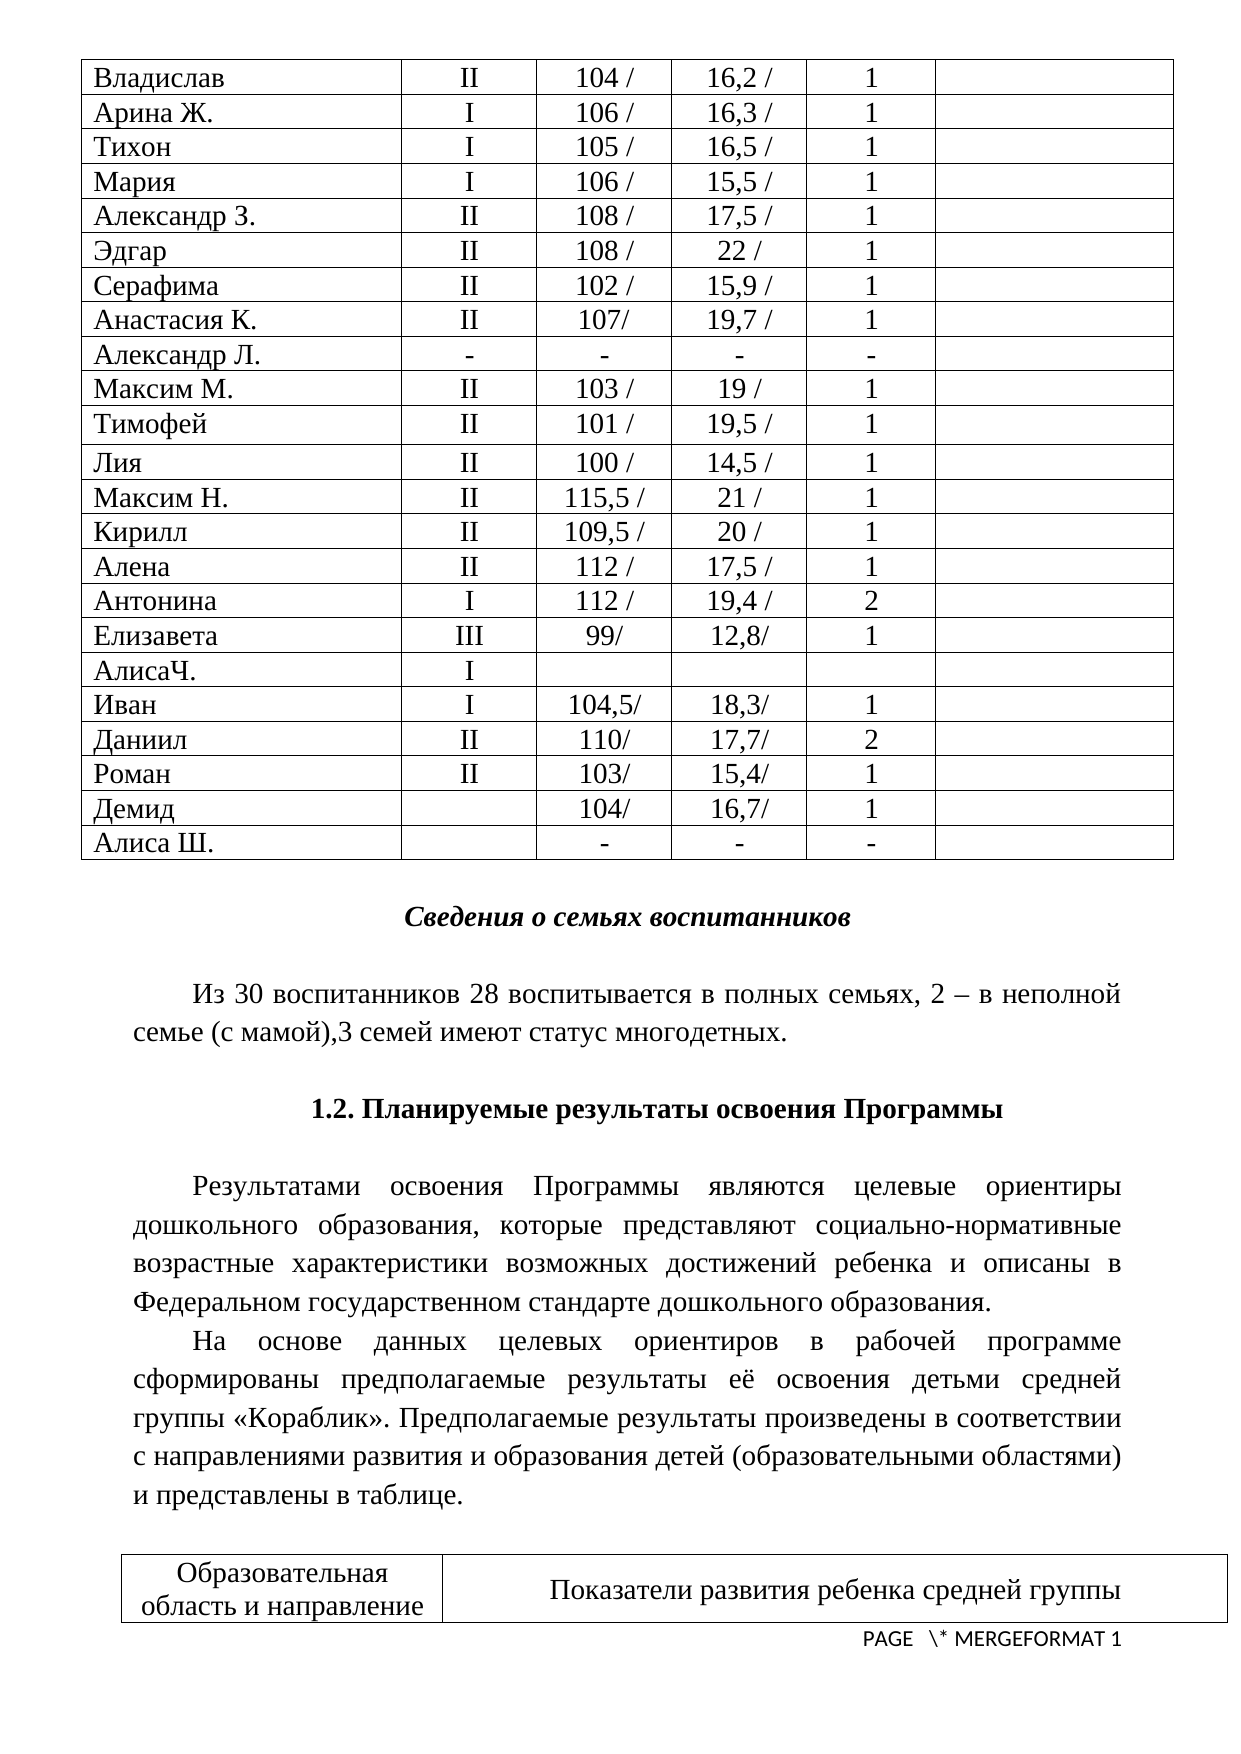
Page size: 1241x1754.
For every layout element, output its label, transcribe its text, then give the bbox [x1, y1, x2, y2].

table_cell I [402, 653, 536, 686]
table_cell - [807, 337, 935, 370]
table_cell - [807, 826, 935, 859]
table_cell [936, 302, 1173, 336]
table_cell I [402, 584, 536, 617]
table_cell 16,7/ [672, 791, 806, 824]
table_cell - [537, 337, 671, 370]
table_cell Иван [82, 687, 401, 721]
table_cell АлисаЧ. [82, 653, 401, 686]
table_cell [936, 337, 1173, 370]
table_cell 99/ [537, 618, 671, 652]
table_cell 108 / [537, 233, 671, 267]
table_cell Арина Ж. [82, 95, 401, 128]
table_cell 105 / [537, 129, 671, 163]
table_cell [936, 199, 1173, 232]
table_cell 1 [807, 60, 935, 94]
table_header Образовательная область и направление [122, 1555, 442, 1622]
table_cell 1 [807, 129, 935, 163]
table_cell Александр Л. [82, 337, 401, 370]
table_cell 1 [807, 756, 935, 790]
table_cell 103/ [537, 756, 671, 790]
table_cell [936, 445, 1173, 479]
table_cell [402, 826, 536, 859]
table_cell 100 / [537, 445, 671, 479]
table_cell [936, 60, 1173, 94]
table_cell [936, 791, 1173, 824]
table_cell II [402, 514, 536, 548]
table_cell II [402, 60, 536, 94]
table_cell 20 / [672, 514, 806, 548]
table_cell 15,4/ [672, 756, 806, 790]
table_cell 115,5 / [537, 480, 671, 513]
table_cell 17,5 / [672, 199, 806, 232]
table_cell II [402, 199, 536, 232]
table_cell 102 / [537, 268, 671, 301]
table_cell Алиса Ш. [82, 826, 401, 859]
table_cell [936, 406, 1173, 444]
table_cell 2 [807, 722, 935, 755]
table_cell [936, 164, 1173, 197]
table_cell Мария [82, 164, 401, 197]
table_cell 1 [807, 406, 935, 444]
table_cell I [402, 95, 536, 128]
table_cell 1 [807, 371, 935, 405]
table_cell [936, 826, 1173, 859]
table_cell Максим М. [82, 371, 401, 405]
table_cell 19 / [672, 371, 806, 405]
text Из 30 воспитанников 28 воспитывается в полных семьях, 2 – в неполной семье (с мамой),3 семей имеют статус многодетных. [133, 976, 1122, 1048]
table_cell II [402, 480, 536, 513]
text 1.2. Планируемые результаты освоения Программы [133, 1091, 1122, 1125]
table_cell 17,7/ [672, 722, 806, 755]
table_cell 1 [807, 233, 935, 267]
table_cell [537, 653, 671, 686]
table_cell [807, 653, 935, 686]
table_cell 1 [807, 549, 935, 582]
table_cell Лия [82, 445, 401, 479]
table_cell 104 / [537, 60, 671, 94]
table_cell 1 [807, 164, 935, 197]
table_cell III [402, 618, 536, 652]
table_cell 107/ [537, 302, 671, 336]
table_cell Владислав [82, 60, 401, 94]
table_cell 17,5 / [672, 549, 806, 582]
table_cell 21 / [672, 480, 806, 513]
table_cell [936, 268, 1173, 301]
table_cell - [402, 337, 536, 370]
table_cell II [402, 406, 536, 444]
table_cell II [402, 302, 536, 336]
table_cell Роман [82, 756, 401, 790]
table_cell Серафима [82, 268, 401, 301]
table_cell 19,4 / [672, 584, 806, 617]
table_cell 19,5 / [672, 406, 806, 444]
table_cell 18,3/ [672, 687, 806, 721]
table_cell [936, 129, 1173, 163]
table_cell - [537, 826, 671, 859]
table_cell II [402, 722, 536, 755]
table_cell I [402, 687, 536, 721]
table_cell [672, 653, 806, 686]
table_cell 103 / [537, 371, 671, 405]
table_cell 16,3 / [672, 95, 806, 128]
table_cell 1 [807, 791, 935, 824]
text На основе данных целевых ориентиров в рабочей программе сформированы предполагаемые результаты её освоения детьми средней группы «Кораблик». Предполагаемые результаты произведены в соответствии с направлениями развития и образования детей (образовательными областями) и представлены в таблице. [133, 1323, 1122, 1510]
table_cell 1 [807, 687, 935, 721]
table_cell 1 [807, 480, 935, 513]
table_cell [936, 95, 1173, 128]
text Сведения о семьях воспитанников [133, 899, 1122, 932]
table_cell - [672, 337, 806, 370]
table_cell Эдгар [82, 233, 401, 267]
table_cell 16,2 / [672, 60, 806, 94]
table_cell II [402, 268, 536, 301]
table_cell 112 / [537, 549, 671, 582]
table_cell 1 [807, 445, 935, 479]
table_cell I [402, 164, 536, 197]
table_cell [936, 687, 1173, 721]
table_cell 108 / [537, 199, 671, 232]
table_cell [936, 480, 1173, 513]
table_cell 104,5/ [537, 687, 671, 721]
table_cell I [402, 129, 536, 163]
table_cell [936, 756, 1173, 790]
table_cell 16,5 / [672, 129, 806, 163]
table_cell [936, 618, 1173, 652]
table_cell 2 [807, 584, 935, 617]
table_cell [936, 514, 1173, 548]
table_cell 1 [807, 302, 935, 336]
table_cell Даниил [82, 722, 401, 755]
table_cell Елизавета [82, 618, 401, 652]
table_header Показатели развития ребенка средней группы [443, 1555, 1227, 1622]
table_cell 112 / [537, 584, 671, 617]
table_cell [936, 722, 1173, 755]
table_cell 104/ [537, 791, 671, 824]
table_cell 110/ [537, 722, 671, 755]
table_cell 1 [807, 199, 935, 232]
table_cell 1 [807, 618, 935, 652]
table_cell [936, 371, 1173, 405]
table_cell II [402, 445, 536, 479]
table_cell 15,9 / [672, 268, 806, 301]
table_cell 12,8/ [672, 618, 806, 652]
table_cell Демид [82, 791, 401, 824]
table_cell II [402, 549, 536, 582]
table_cell 1 [807, 268, 935, 301]
table_cell II [402, 371, 536, 405]
table_cell 14,5 / [672, 445, 806, 479]
table_cell Кирилл [82, 514, 401, 548]
table_cell 109,5 / [537, 514, 671, 548]
table_cell 106 / [537, 164, 671, 197]
table_cell Алена [82, 549, 401, 582]
text Результатами освоения Программы являются целевые ориентиры дошкольного образования, которые представляют социально-нормативные возрастные характеристики возможных достижений ребенка и описаны в Федеральном государственном стандарте дошкольного образования. [133, 1168, 1122, 1318]
table_cell 106 / [537, 95, 671, 128]
table_cell - [672, 826, 806, 859]
table_cell 1 [807, 514, 935, 548]
table_cell [936, 584, 1173, 617]
table_cell 1 [807, 95, 935, 128]
table_cell [936, 653, 1173, 686]
table_cell Максим Н. [82, 480, 401, 513]
table_cell [936, 233, 1173, 267]
table_cell II [402, 233, 536, 267]
table_cell 101 / [537, 406, 671, 444]
table_cell Антонина [82, 584, 401, 617]
table_cell Тихон [82, 129, 401, 163]
table_cell II [402, 756, 536, 790]
table_cell [936, 549, 1173, 582]
table_cell 15,5 / [672, 164, 806, 197]
table_cell 19,7 / [672, 302, 806, 336]
table_cell Александр З. [82, 199, 401, 232]
table_cell Тимофей [82, 406, 401, 444]
table_cell 22 / [672, 233, 806, 267]
table_cell [402, 791, 536, 824]
table_cell Анастасия К. [82, 302, 401, 336]
